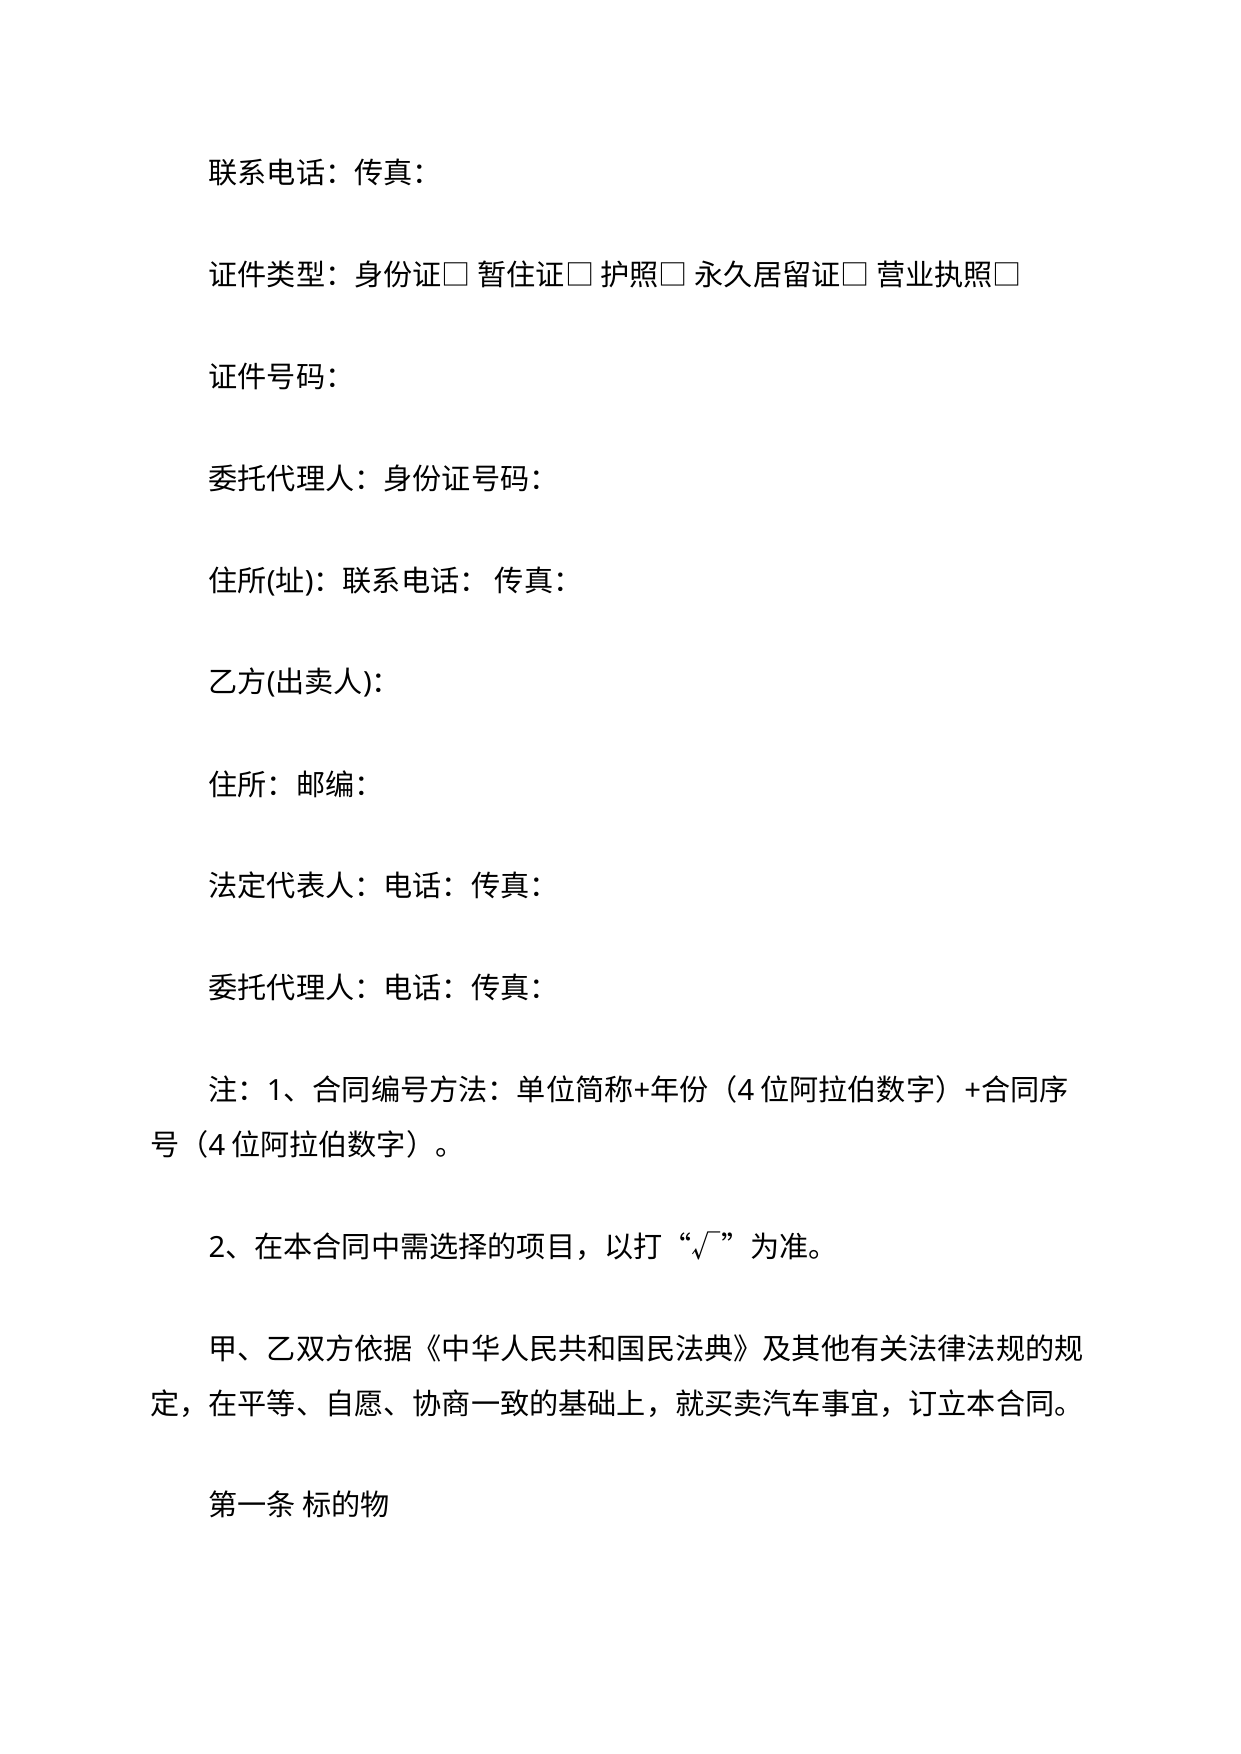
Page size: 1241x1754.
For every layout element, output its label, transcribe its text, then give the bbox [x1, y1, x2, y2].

text 委托代理人：身份证号码： [150, 455, 1090, 498]
text 法定代表人：电话：传真： [150, 863, 1090, 905]
text 2、在本合同中需选择的项目，以打“√”为准。 [150, 1223, 1090, 1266]
text 证件号码： [150, 353, 1090, 396]
text 住所：邮编： [150, 761, 1090, 803]
text 乙方(出卖人)： [150, 659, 1090, 701]
text 委托代理人：电话：传真： [150, 964, 1090, 1007]
text 联系电话：传真： [150, 150, 1090, 192]
text 甲、乙双方依据《中华人民共和国民法典》及其他有关法律法规的规定，在平等、自愿、协商一致的基础上，就买卖汽车事宜，订立本合同。 [150, 1325, 1090, 1422]
text 住所(址)：联系电话： 传真： [150, 557, 1090, 599]
text 证件类型：身份证□ 暂住证□ 护照□ 永久居留证□ 营业执照□ [150, 252, 1090, 294]
text 注：1、合同编号方法：单位简称+年份（4位阿拉伯数字）+合同序号（4位阿拉伯数字）。 [150, 1066, 1090, 1164]
text 第一条 标的物 [150, 1482, 1090, 1524]
